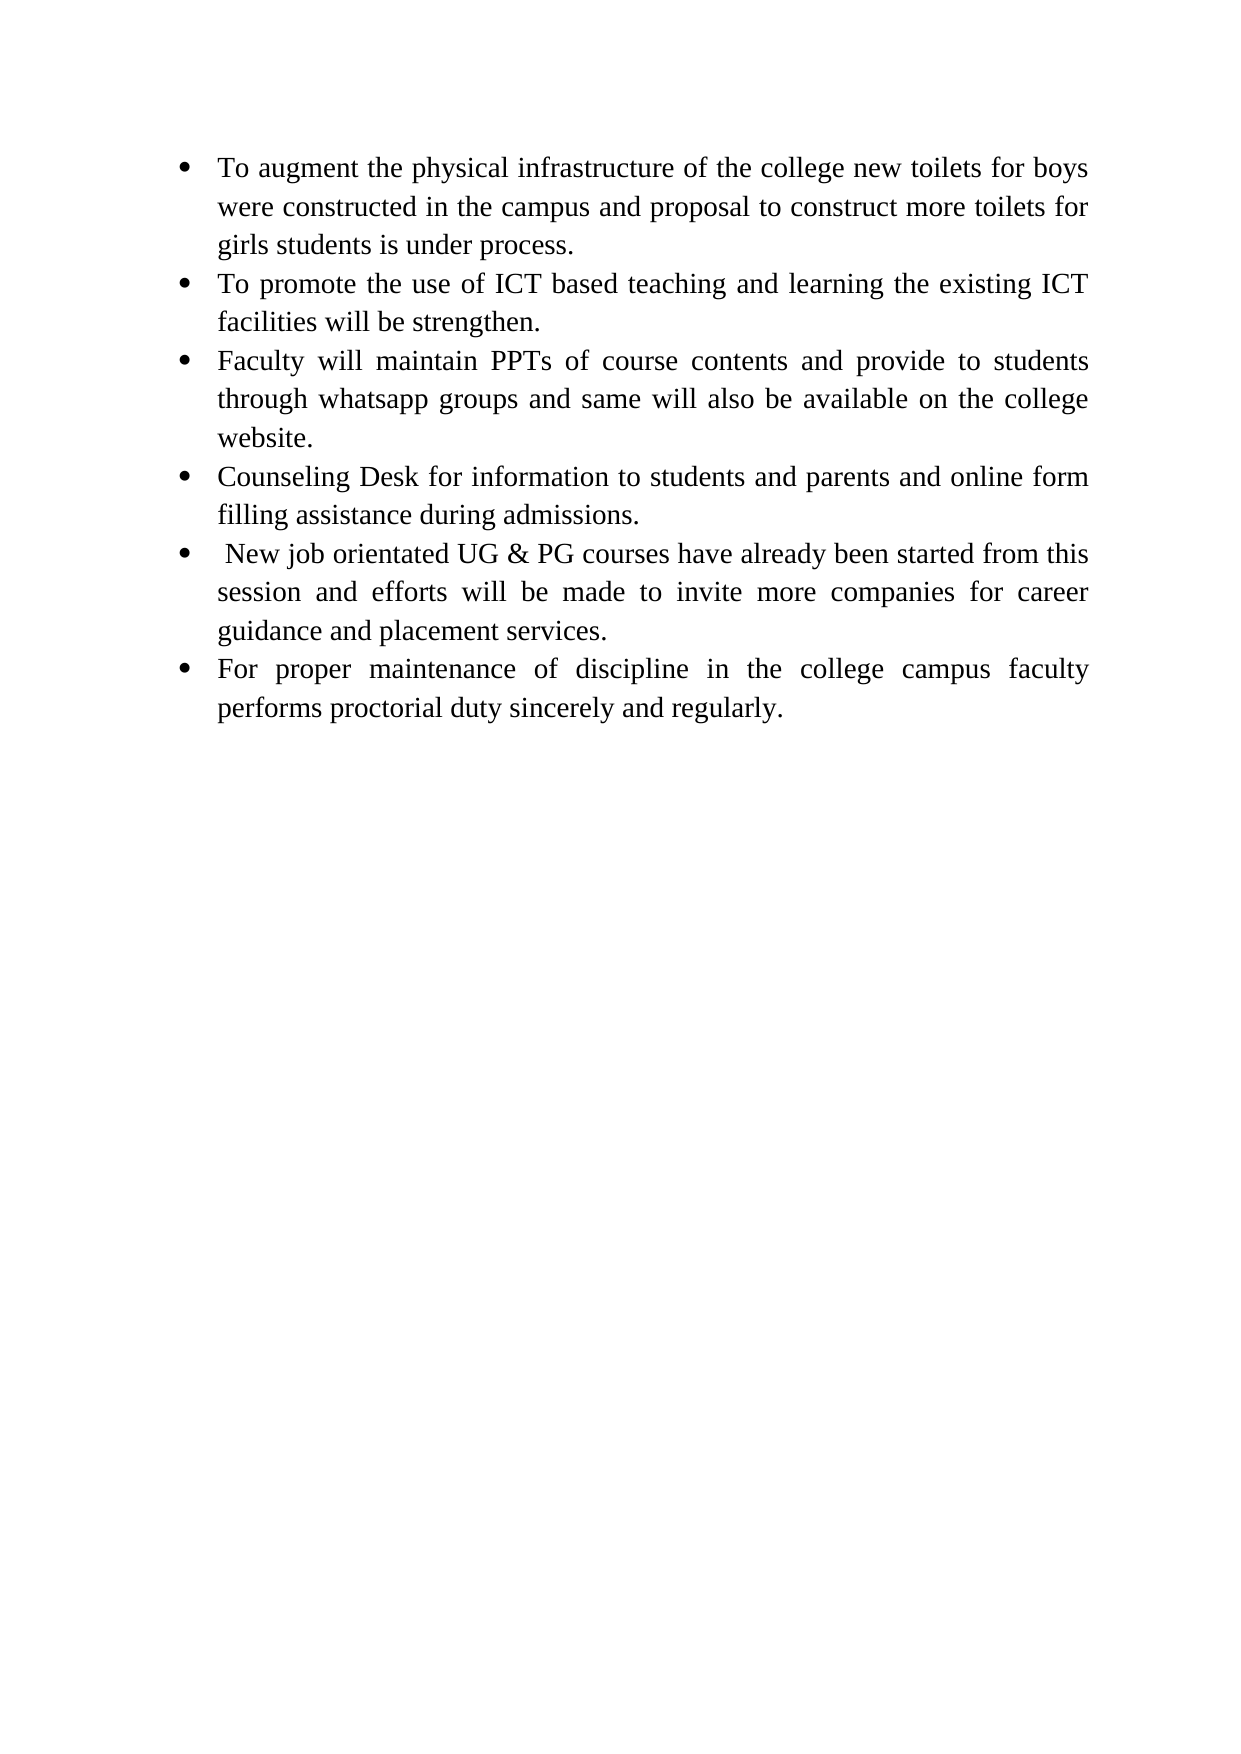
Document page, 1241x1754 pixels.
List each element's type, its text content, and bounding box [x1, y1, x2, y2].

list To promote the use of ICT based teaching and learning the existing ICT facilities will be strengthen. [179, 266, 1090, 338]
list Faculty will maintain PPTs of course contents and provide to students through whatsapp groups and same will also be available on the college website. [179, 343, 1090, 454]
list Counseling Desk for information to students and parents and online form filling assistance during admissions. [179, 459, 1090, 531]
list For proper maintenance of discipline in the college campus faculty performs proctorial duty sincerely and regularly. [179, 652, 1090, 724]
list To augment the physical infrastructure of the college new toilets for boys were constructed in the campus and proposal to construct more toilets for girls students is under process. [179, 150, 1090, 261]
list New job orientated UG & PG courses have already been started from this session and efforts will be made to invite more companies for career guidance and placement services. [179, 536, 1090, 647]
